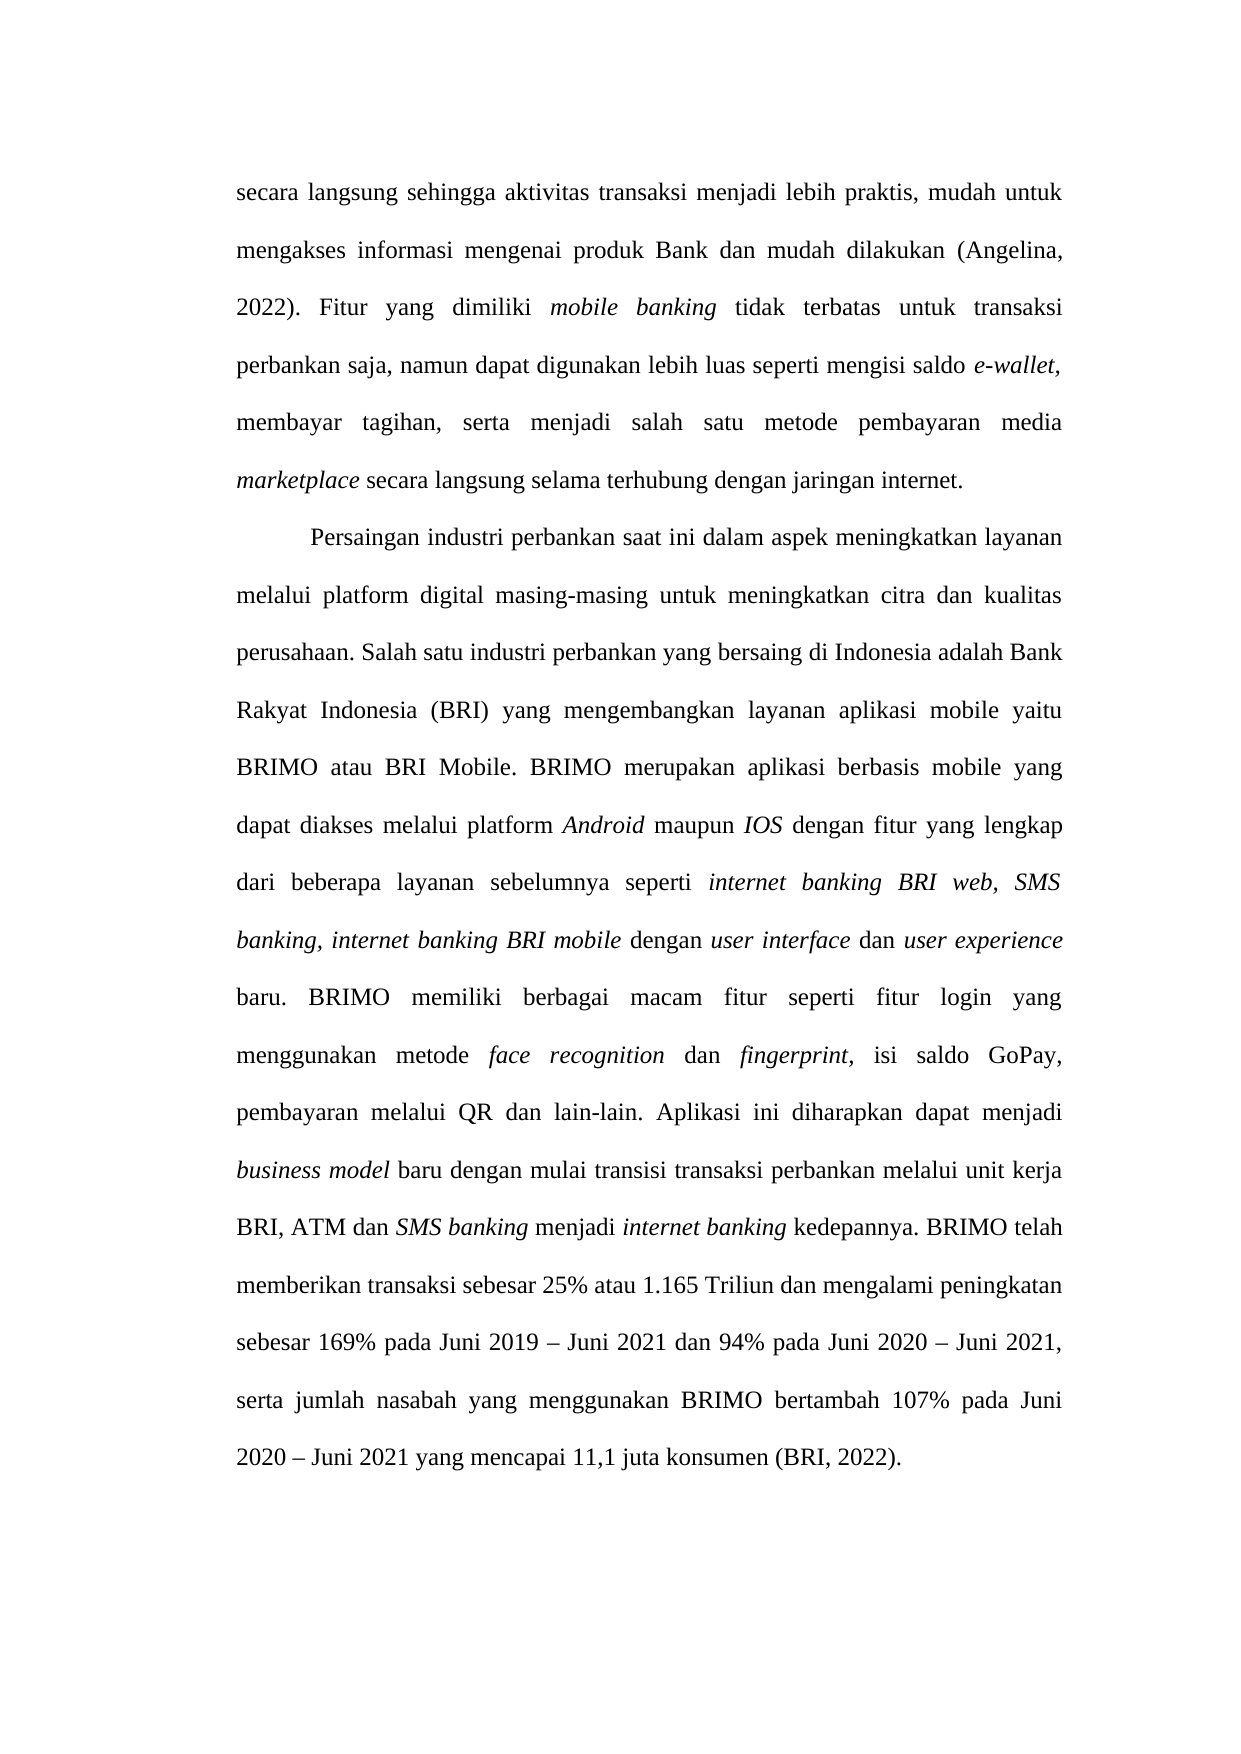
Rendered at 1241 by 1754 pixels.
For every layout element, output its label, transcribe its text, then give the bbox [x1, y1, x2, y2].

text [236, 177, 1063, 493]
text Persaingan industri perbankan saat ini dalam aspek meningkatkan layanan melalui platform digital masing-masing untuk meningkatkan citra dan kualitas perusahaan. Salah satu industri perbankan yang bersaing di Indonesia adalah Bank Rakyat Indonesia (BRI) yang mengembangkan layanan aplikasi mobile yaitu BRIMO atau BRI Mobile. BRIMO merupakan aplikasi berbasis mobile yang dapat diakses melalui platform Android maupun IOS dengan fitur yang lengkap dari beberapa layanan sebelumnya seperti internet banking BRI web, SMS banking, internet banking BRI mobile dengan user interface dan user experience baru. BRIMO memiliki berbagai macam fitur seperti fitur login yang menggunakan metode face recognition dan fingerprint, isi saldo GoPay, pembayaran melalui QR dan lain-lain. Aplikasi ini diharapkan dapat menjadi business model baru dengan mulai transisi transaksi perbankan melalui unit kerja BRI, ATM dan SMS banking menjadi internet banking kedepannya. BRIMO telah memberikan transaksi sebesar 25% atau 1.165 Triliun dan mengalami peningkatan sebesar 169% pada Juni 2019 – Juni 2021 dan 94% pada Juni 2020 – Juni 2021, serta jumlah nasabah yang menggunakan BRIMO bertambah 107% pada Juni 2020 – Juni 2021 yang mencapai 11,1 juta konsumen (BRI, 2022). [236, 522, 1063, 1471]
